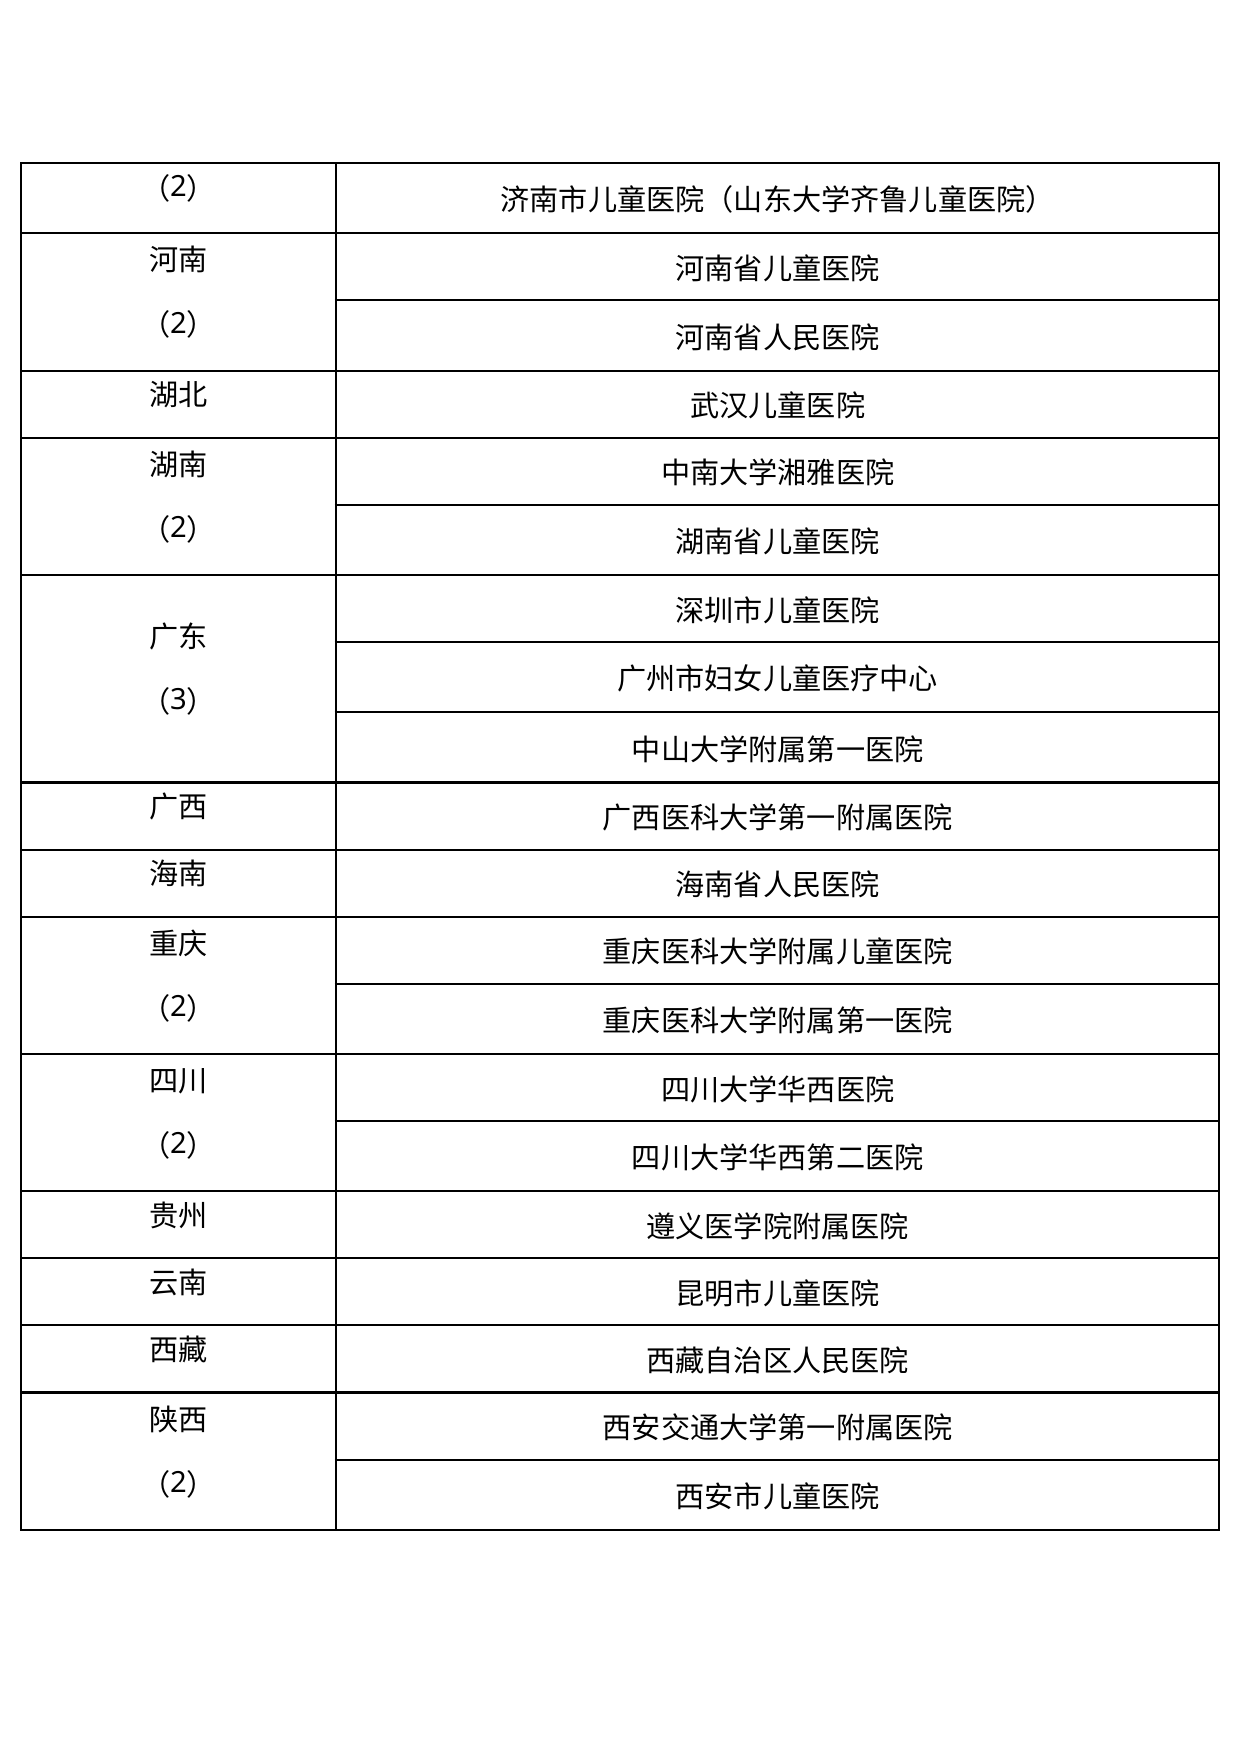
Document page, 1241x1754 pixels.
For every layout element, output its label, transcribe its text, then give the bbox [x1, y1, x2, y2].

table_cell 西藏 [22, 1326, 335, 1391]
table_cell 四川大学华西第二医院 [337, 1122, 1218, 1190]
table_cell 湖北 [22, 372, 335, 437]
table_cell 西安市儿童医院 [337, 1461, 1218, 1529]
table_cell 湖南省儿童医院 [337, 506, 1218, 574]
table_cell 武汉儿童医院 [337, 372, 1218, 437]
table_cell 山东 （2） [22, 164, 335, 232]
table_cell 昆明市儿童医院 [337, 1259, 1218, 1324]
table_cell 云南 [22, 1259, 335, 1324]
table_cell 广东 （3） [22, 576, 335, 781]
table_cell 广西医科大学第一附属医院 [337, 784, 1218, 848]
table_cell 河南 （2） [22, 234, 335, 369]
table_cell 贵州 [22, 1192, 335, 1257]
table_cell 遵义医学院附属医院 [337, 1192, 1218, 1257]
table_cell 河南省人民医院 [337, 301, 1218, 369]
table_cell 中南大学湘雅医院 [337, 439, 1218, 504]
table_cell 四川大学华西医院 [337, 1055, 1218, 1120]
table_cell 海南省人民医院 [337, 851, 1218, 916]
table_cell 陕西 （2） [22, 1394, 335, 1529]
table_cell 河南省儿童医院 [337, 234, 1218, 299]
table_cell 广州市妇女儿童医疗中心 [337, 643, 1218, 711]
table_cell 济南市儿童医院（山东大学齐鲁儿童医院） [337, 164, 1218, 232]
table_cell 四川 （2） [22, 1055, 335, 1190]
table_cell 中山大学附属第一医院 [337, 713, 1218, 781]
table_cell 湖南 （2） [22, 439, 335, 574]
table_cell 深圳市儿童医院 [337, 576, 1218, 641]
table_cell 广西 [22, 784, 335, 848]
table_cell 重庆医科大学附属第一医院 [337, 985, 1218, 1053]
table_cell 重庆 （2） [22, 918, 335, 1053]
table_cell 西安交通大学第一附属医院 [337, 1394, 1218, 1458]
table_cell 重庆医科大学附属儿童医院 [337, 918, 1218, 983]
table_cell 西藏自治区人民医院 [337, 1326, 1218, 1391]
table_cell 海南 [22, 851, 335, 916]
